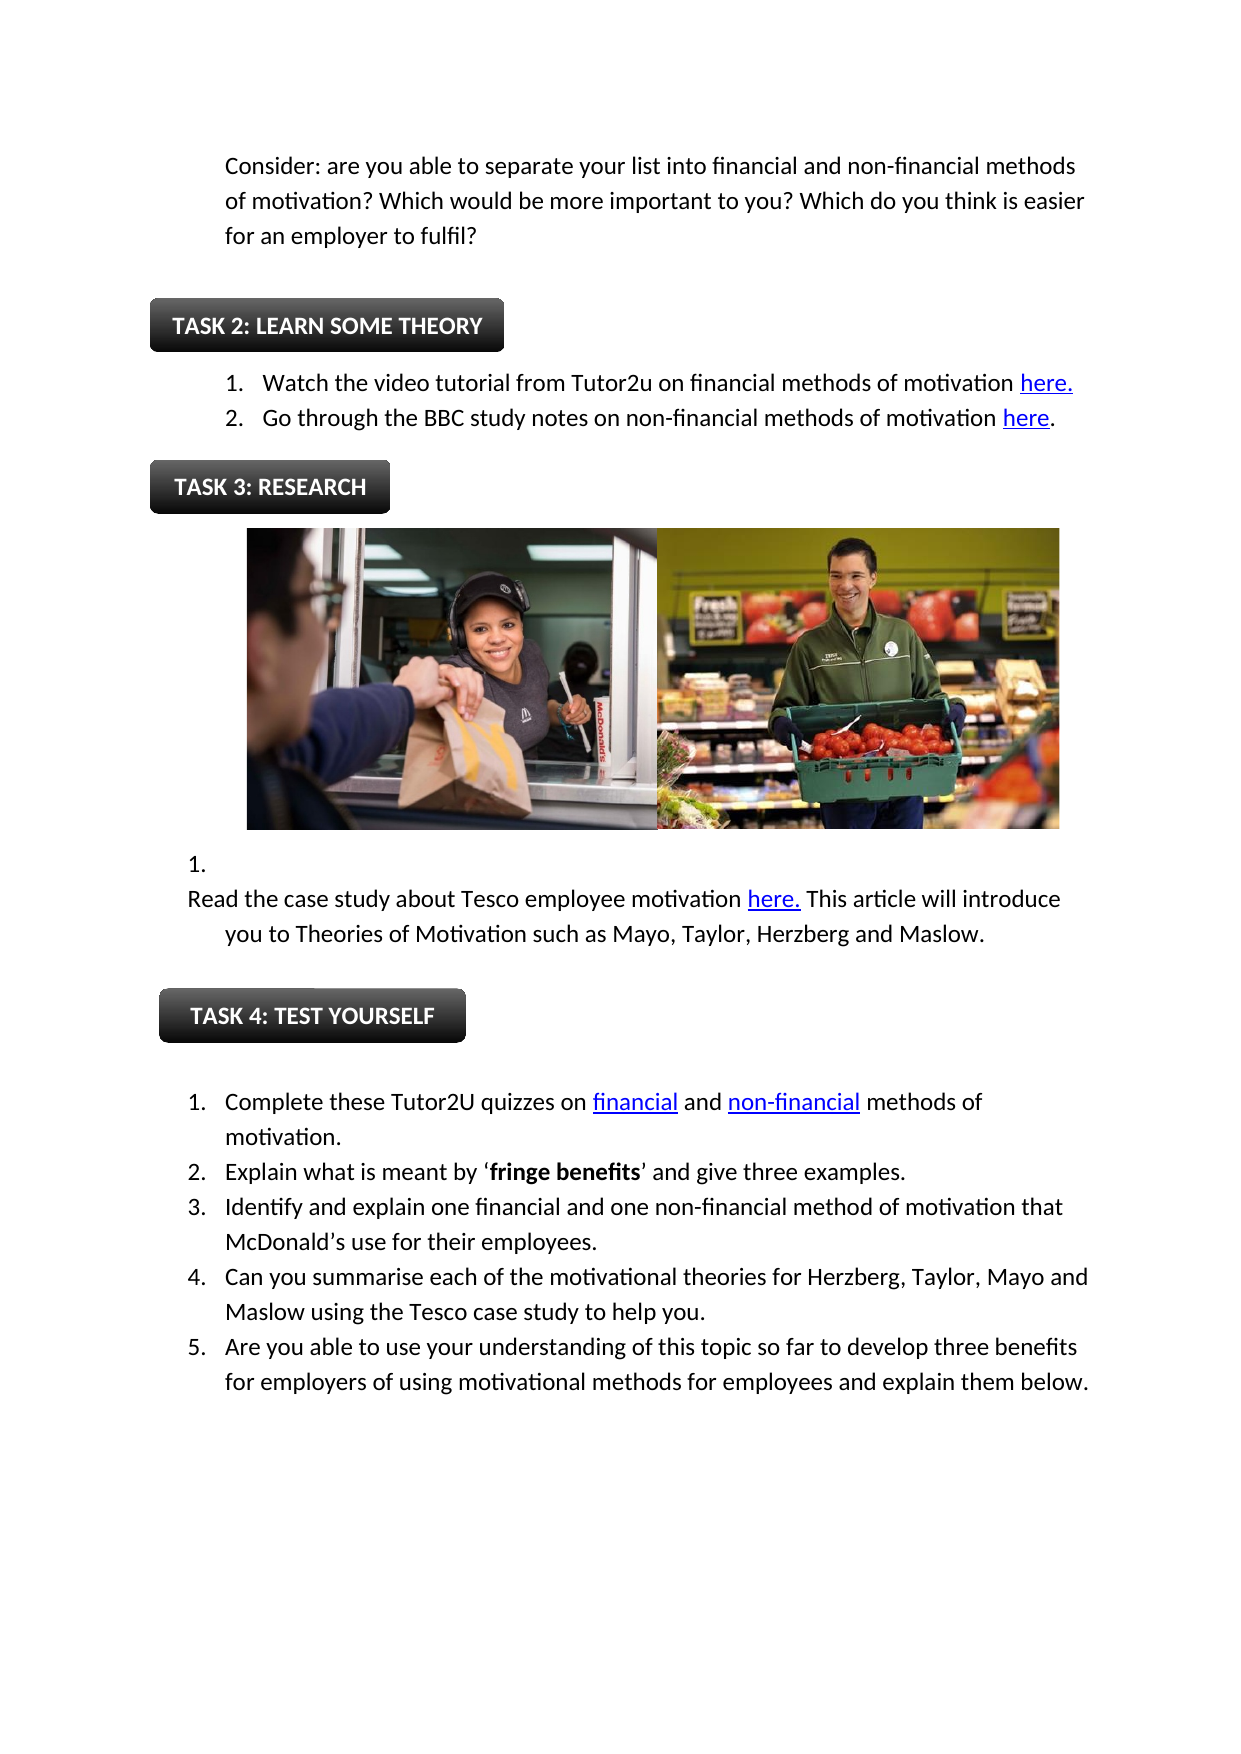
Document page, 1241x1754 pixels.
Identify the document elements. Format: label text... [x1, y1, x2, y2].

list Explain what is meant by ‘fringe benefits’ and give three examples. [187, 1156, 1090, 1186]
picture [245, 528, 1059, 829]
list Identify and explain one financial and one non-financial method of motivation that McDonald’s use for their employees. [187, 1191, 1090, 1256]
list Complete these Tutor2U quizzes on financial and non-financial methods of motivation. [187, 1086, 1090, 1151]
list Read the case study about Tesco employee motivation here. This article will introduce you to Theories of Motivation such as Mayo, Taylor, Herzberg and Maslow. [187, 848, 1090, 949]
list Go through the BBC study notes on non-financial methods of motivation here. [225, 402, 1090, 432]
list Consider: are you able to separate your list into financial and non-financial methods of motivation? Which would be more important to you? Which do you think is easier for an employer to fulfil? [225, 150, 1090, 251]
list Watch the video tutorial from Tutor2u on financial methods of motivation here. [225, 367, 1090, 397]
list Are you able to use your understanding of this topic so far to develop three benefits for employers of using motivational methods for employees and explain them below. [187, 1331, 1090, 1396]
list Can you summarise each of the motivational theories for Herzberg, Taylor, Mayo and Maslow using the Tesco case study to help you. [187, 1261, 1090, 1326]
